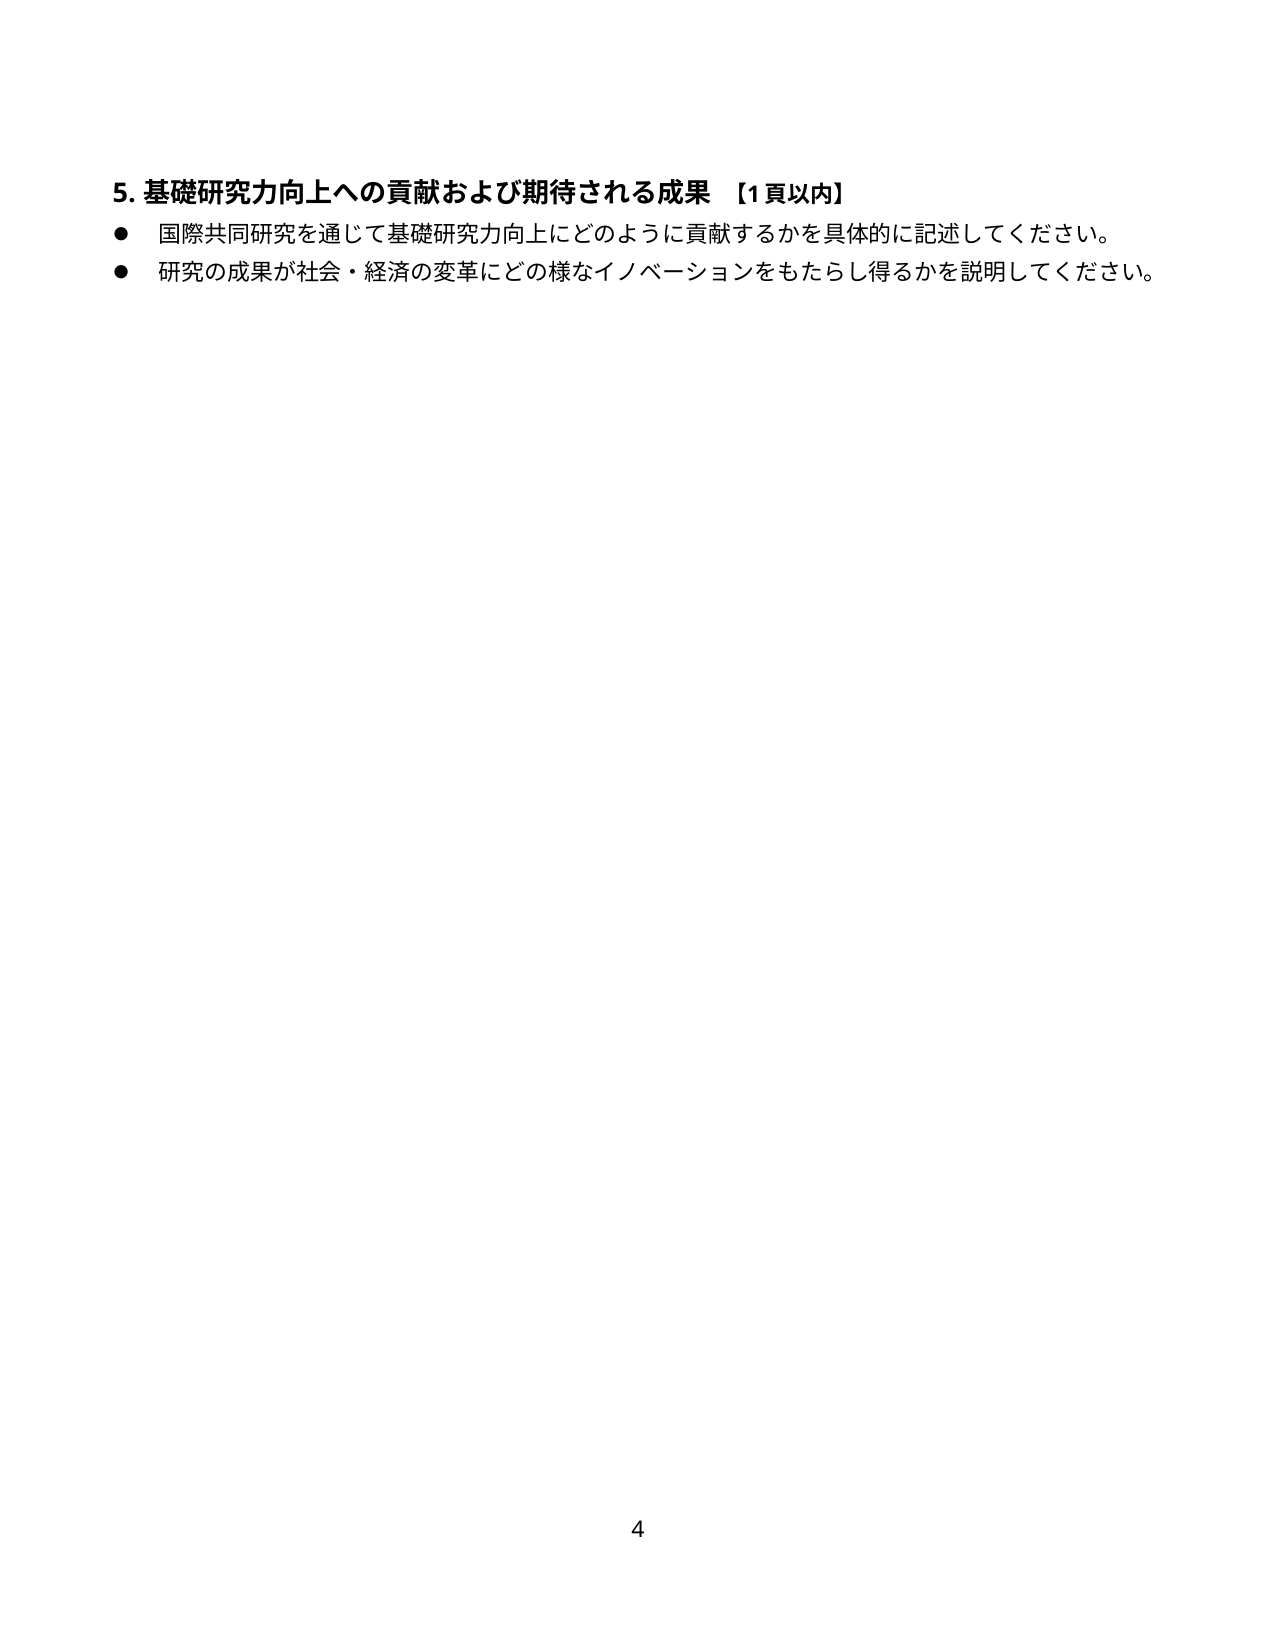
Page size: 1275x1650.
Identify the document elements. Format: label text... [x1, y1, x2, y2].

list 研究の成果が社会・経済の変革にどの様なイノベーションをもたらし得るかを説明してください。 [112, 254, 1162, 287]
list 国際共同研究を通じて基礎研究力向上にどのように貢献するかを具体的に記述してください。 [112, 216, 1162, 249]
subtitle 5. 基礎研究力向上への貢献および期待される成果 【1頁以内】 [112, 171, 1162, 210]
